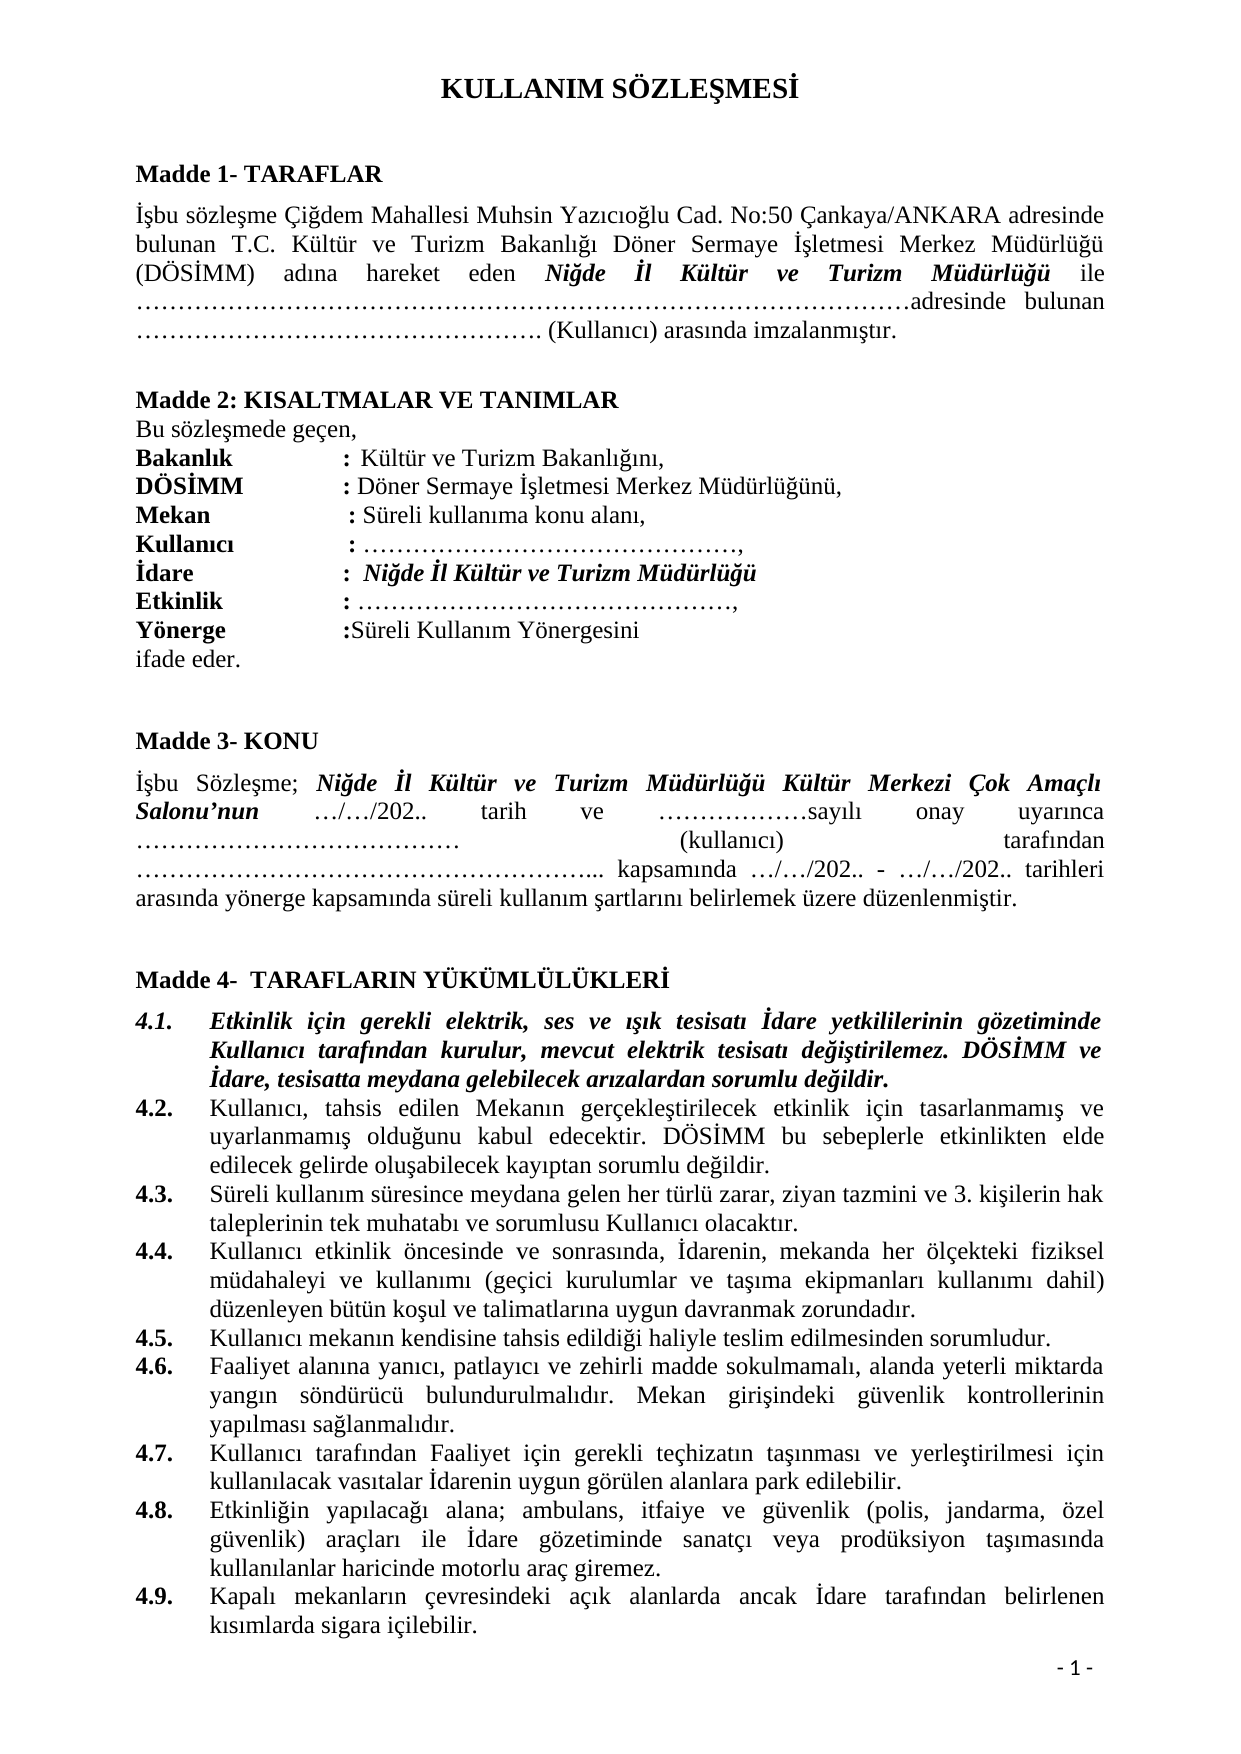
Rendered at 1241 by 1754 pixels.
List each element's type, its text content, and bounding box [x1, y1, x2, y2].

text Madde 3- KONU [135, 726, 1105, 755]
text İdare : Niğde İl Kültür ve Turizm Müdürlüğü [135, 558, 1105, 586]
text İşbu Sözleşme; Niğde İl Kültür ve Turizm Müdürlüğü Kültür Merkezi Çok Amaçlı Salonu’nun …/…/202.. tarih ve ………………sayılı onay uyarınca ………………………………… (kullanıcı) tarafından ………………………………………………... kapsamında …/…/202.. - …/…/202.. tarihleri arasında yönerge kapsamında süreli kullanım şartlarını belirlemek üzere düzenlenmiştir. [135, 768, 1105, 911]
text Bakanlık : Kültür ve Turizm Bakanlığını, [135, 443, 1105, 471]
list Kapalı mekanların çevresindeki açık alanlarda ancak İdare tarafından belirlenen kısımlarda sigara içilebilir. [135, 1581, 1105, 1639]
text DÖSİMM : Döner Sermaye İşletmesi Merkez Müdürlüğünü, [135, 471, 1105, 500]
list Faaliyet alanına yanıcı, patlayıcı ve zehirli madde sokulmamalı, alanda yeterli miktarda yangın söndürücü bulundurulmalıdır. Mekan girişindeki güvenlik kontrollerinin yapılması sağlanmalıdır. [135, 1351, 1105, 1438]
list Kullanıcı, tahsis edilen Mekanın gerçekleştirilecek etkinlik için tasarlanmamış ve uyarlanmamış olduğunu kabul edecektir. DÖSİMM bu sebeplerle etkinlikten elde edilecek gelirde oluşabilecek kayıptan sorumlu değildir. [135, 1093, 1105, 1179]
text Kullanıcı : ………………………………………, [135, 529, 1105, 558]
text Etkinlik : ………………………………………, [135, 586, 1105, 615]
list Kullanıcı etkinlik öncesinde ve sonrasında, İdarenin, mekanda her ölçekteki fiziksel müdahaleyi ve kullanımı (geçici kurulumlar ve taşıma ekipmanları kullanımı dahil) düzenleyen bütün koşul ve talimatlarına uygun davranmak zorundadır. [135, 1236, 1105, 1323]
list Süreli kullanım süresince meydana gelen her türlü zarar, ziyan tazmini ve 3. kişilerin hak taleplerinin tek muhatabı ve sorumlusu Kullanıcı olacaktır. [135, 1179, 1105, 1236]
list Kullanıcı mekanın kendisine tahsis edildiği haliyle teslim edilmesinden sorumludur. [135, 1323, 1105, 1351]
text İşbu sözleşme Çiğdem Mahallesi Muhsin Yazıcıoğlu Cad. No:50 Çankaya/ANKARA adresinde bulunan T.C. Kültür ve Turizm Bakanlığı Döner Sermaye İşletmesi Merkez Müdürlüğü (DÖSİMM) adına hareket eden Niğde İl Kültür ve Turizm Müdürlüğü ile …………………………………………………………………………………adresinde bulunan …………………………………………. (Kullanıcı) arasında imzalanmıştır. [135, 200, 1105, 344]
text Yönerge :Süreli Kullanım Yönergesini [135, 615, 1105, 644]
list Etkinlik için gerekli elektrik, ses ve ışık tesisatı İdare yetkililerinin gözetiminde Kullanıcı tarafından kurulur, mevcut elektrik tesisatı değiştirilemez. DÖSİMM ve İdare, tesisatta meydana gelebilecek arızalardan sorumlu değildir. [135, 1006, 1105, 1093]
text Madde 2: KISALTMALAR VE TANIMLAR [135, 385, 1105, 414]
text Mekan : Süreli kullanıma konu alanı, [135, 500, 1105, 529]
text Madde 1- TARAFLAR [135, 159, 1105, 188]
list Etkinliğin yapılacağı alana; ambulans, itfaiye ve güvenlik (polis, jandarma, özel güvenlik) araçları ile İdare gözetiminde sanatçı veya prodüksiyon taşımasında kullanılanlar haricinde motorlu araç giremez. [135, 1495, 1105, 1581]
text Madde 4- TARAFLARIN YÜKÜMLÜLÜKLERİ [135, 965, 1105, 994]
list Kullanıcı tarafından Faaliyet için gerekli teçhizatın taşınması ve yerleştirilmesi için kullanılacak vasıtalar İdarenin uygun görülen alanlara park edilebilir. [135, 1438, 1105, 1495]
text KULLANIM SÖZLEŞMESİ [135, 72, 1105, 105]
text Bu sözleşmede geçen, [135, 414, 1105, 443]
text ifade eder. [135, 644, 1105, 673]
